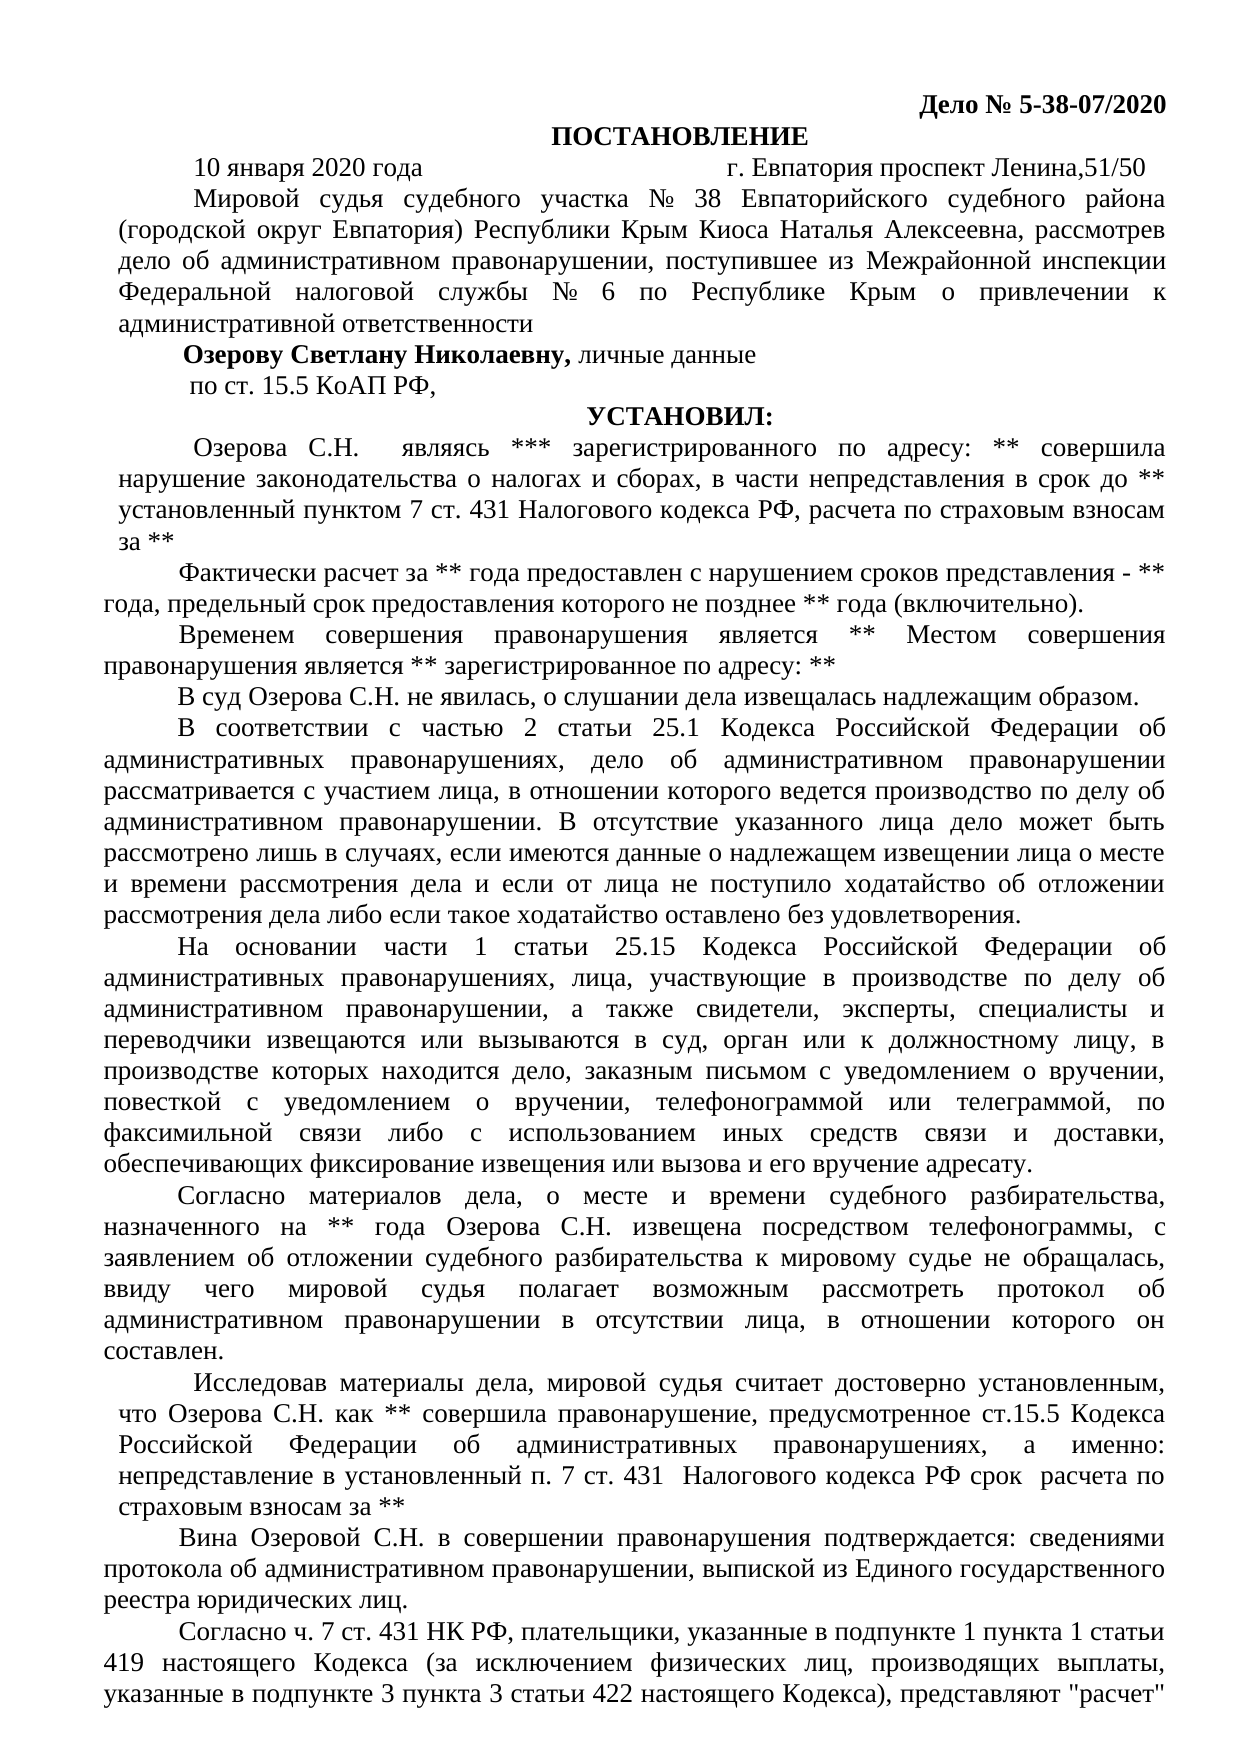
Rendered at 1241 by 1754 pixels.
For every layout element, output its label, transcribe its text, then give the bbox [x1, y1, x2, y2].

text Озерова С.Н. являясь *** зарегистрированного по адресу: ** совершила нарушение законодательства о налогах и сборах, в части непредставления в срок до ** установленный пунктом 7 ст. 431 Налогового кодекса РФ, расчета по страховым взносам за ** [118, 431, 1167, 556]
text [103, 1615, 1167, 1708]
text УСТАНОВИЛ: [118, 400, 1167, 431]
text Дело № 5-38-07/2020 [118, 89, 1167, 120]
text по ст. 15.5 КоАП РФ, [118, 369, 1186, 400]
text Озерову Светлану Николаевну, личные данные [118, 338, 1186, 369]
text В соответствии с частью 2 статьи 25.1 Кодекса Российской Федерации об административных правонарушениях, дело об административном правонарушении рассматривается с участием лица, в отношении которого ведется производство по делу об административном правонарушении. В отсутствие указанного лица дело может быть рассмотрено лишь в случаях, если имеются данные о надлежащем извещении лица о месте и времени рассмотрения дела и если от лица не поступило ходатайство об отложении рассмотрения дела либо если такое ходатайство оставлено без удовлетворения. [103, 712, 1167, 929]
text Фактически расчет за ** года предоставлен с нарушением сроков представления - ** года, предельный срок предоставления которого не позднее ** года (включительно). [103, 556, 1167, 618]
text Согласно материалов дела, о месте и времени судебного разбирательства, назначенного на ** года Озерова С.Н. извещена посредством телефонограммы, с заявлением об отложении судебного разбирательства к мировому судье не обращалась, ввиду чего мировой судья полагает возможным рассмотреть протокол об административном правонарушении в отсутствии лица, в отношении которого он составлен. [103, 1179, 1167, 1366]
text Вина Озеровой С.Н. в совершении правонарушения подтверждается: сведениями протокола об административном правонарушении, выпиской из Единого государственного реестра юридических лиц. [103, 1521, 1167, 1615]
text Временем совершения правонарушения является ** Местом совершения правонарушения является ** зарегистрированное по адресу: ** [103, 618, 1167, 680]
text На основании части 1 статьи 25.15 Кодекса Российской Федерации об административных правонарушениях, лица, участвующие в производстве по делу об административном правонарушении, а также свидетели, эксперты, специалисты и переводчики извещаются или вызываются в суд, орган или к должностному лицу, в производстве которых находится дело, заказным письмом с уведомлением о вручении, повесткой с уведомлением о вручении, телефонограммой или телеграммой, по факсимильной связи либо с использованием иных средств связи и доставки, обеспечивающих фиксирование извещения или вызова и его вручение адресату. [103, 929, 1167, 1179]
text 10 января 2020 года г. Евпатория проспект Ленина,51/50 [118, 151, 1167, 182]
text В суд Озерова С.Н. не явилась, о слушании дела извещалась надлежащим образом. [103, 680, 1167, 712]
text Исследовав материалы дела, мировой судья считает достоверно установленным, что Озерова С.Н. как ** совершила правонарушение, предусмотренное ст.15.5 Кодекса Российской Федерации об административных правонарушениях, а именно: непредставление в установленный п. 7 ст. 431 Налогового кодекса РФ срок расчета по страховым взносам за ** [118, 1366, 1167, 1521]
text Мировой судья судебного участка № 38 Евпаторийского судебного района (городской округ Евпатория) Республики Крым Киоса Наталья Алексеевна, рассмотрев дело об административном правонарушении, поступившее из Межрайонной инспекции Федеральной налоговой службы № 6 по Республике Крым о привлечении к административной ответственности [118, 182, 1167, 338]
text ПОСТАНОВЛЕНИЕ [118, 120, 1167, 151]
